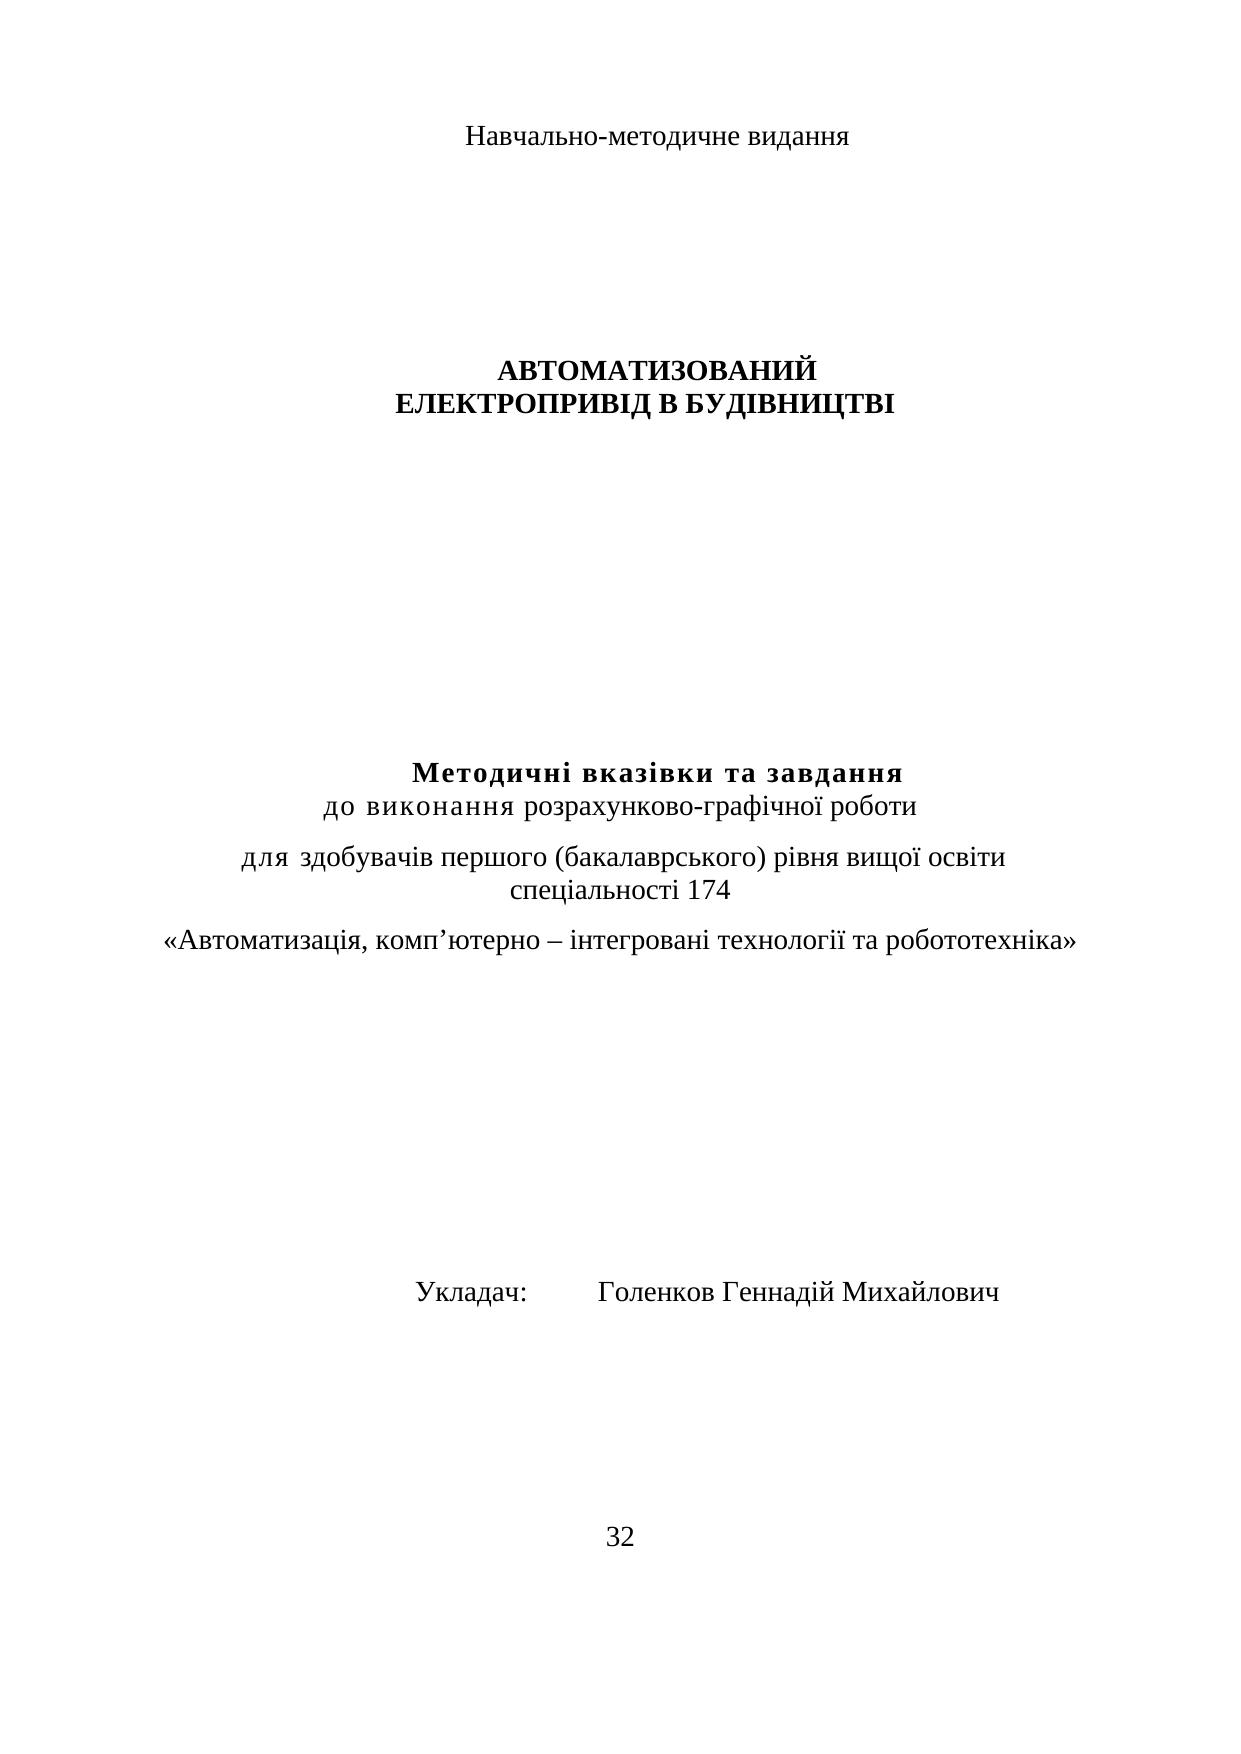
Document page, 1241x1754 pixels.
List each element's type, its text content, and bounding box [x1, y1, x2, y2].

text Методичні вказівки та завдання [148, 755, 1092, 788]
text Навчально-методичне видання [148, 118, 1092, 152]
text для здобувачів першого (бакалаврського) рівня вищої освіти спеціальності 174 [148, 839, 1092, 906]
text Укладач: Голенков Геннадій Михайлович [413, 1274, 1093, 1308]
text до виконання розрахунково-графічної роботи [148, 788, 1092, 822]
text Автоматизований [148, 353, 1092, 386]
text електропривІд В БУДІВНИЦТВІ [73, 386, 1092, 420]
text «Автоматизація, комп’ютерно – інтегровані технології та робототехніка» [148, 922, 1092, 956]
